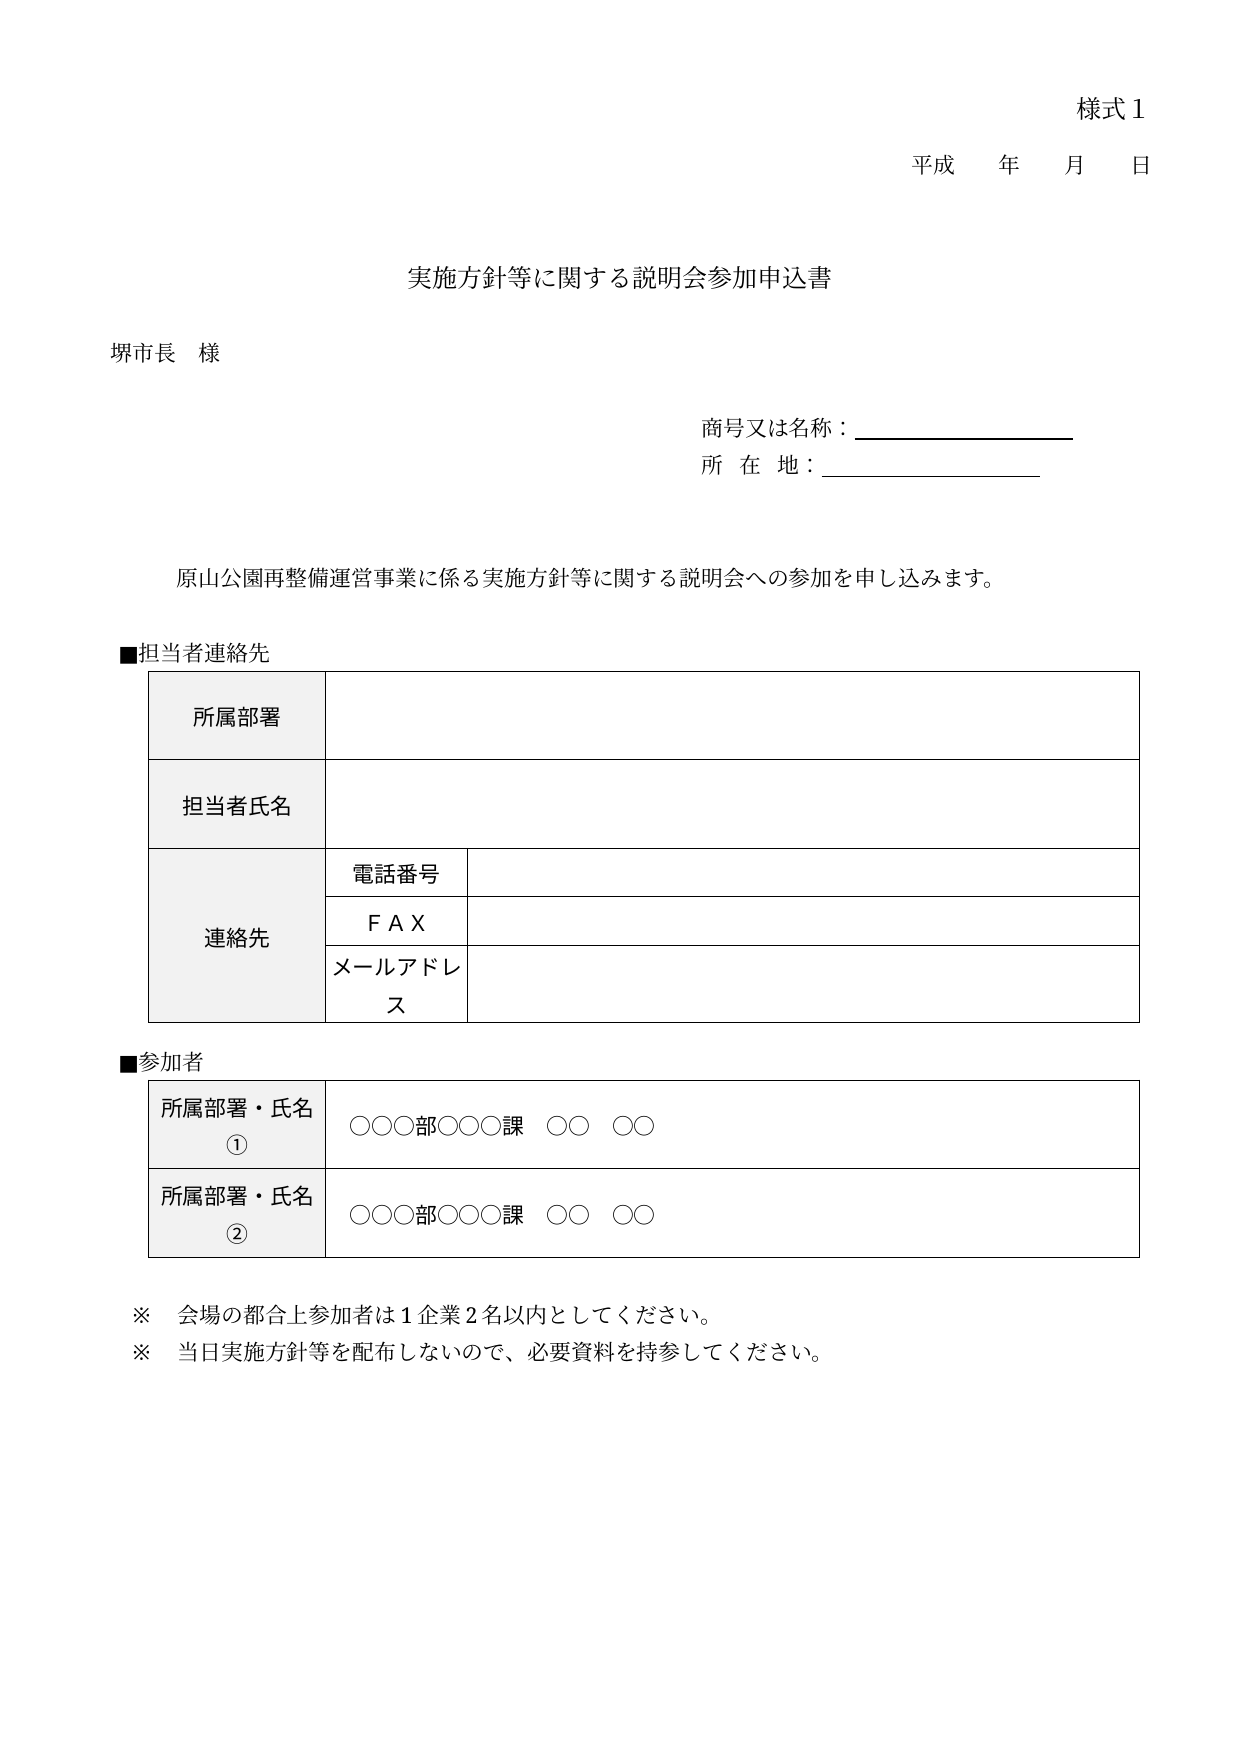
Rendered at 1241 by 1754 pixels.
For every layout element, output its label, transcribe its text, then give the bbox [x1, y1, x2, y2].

text 原山公園再整備運営事業に係る実施方針等に関する説明会への参加を申し込みます。 [154, 558, 1086, 596]
table_cell ＦＡＸ [326, 897, 467, 945]
table_header [326, 672, 1139, 759]
table_cell [468, 897, 1139, 945]
table_header 所属部署・氏名① [149, 1081, 325, 1168]
table_cell [468, 849, 1139, 896]
table_cell ○○○部○○○課 ○○ ○○ [326, 1169, 1139, 1257]
text 平成 年 月 日 [89, 146, 1152, 183]
text ■参加者 [118, 1042, 1152, 1079]
table_cell 連絡先 [149, 849, 325, 1022]
table_cell [468, 946, 1139, 1022]
list 会場の都合上参加者は1企業2名以内としてください。 [132, 1295, 1093, 1333]
table_header 所属部署 [149, 672, 325, 759]
table_cell メールアドレス [326, 946, 467, 1022]
table_cell 担当者氏名 [149, 760, 325, 848]
text 様式１ [89, 89, 1152, 127]
text ■担当者連絡先 [118, 633, 1152, 671]
table_cell 電話番号 [326, 849, 467, 896]
text 所在地： [603, 446, 1152, 483]
list 当日実施方針等を配布しないので、必要資料を持参してください。 [132, 1333, 1093, 1370]
table_header ○○○部○○○課 ○○ ○○ [326, 1081, 1139, 1168]
table_cell [326, 760, 1139, 848]
text 堺市長 様 [89, 333, 1152, 371]
text 商号又は名称： [603, 408, 1152, 446]
text 実施方針等に関する説明会参加申込書 [89, 258, 1152, 296]
table_cell 所属部署・氏名② [149, 1169, 325, 1257]
